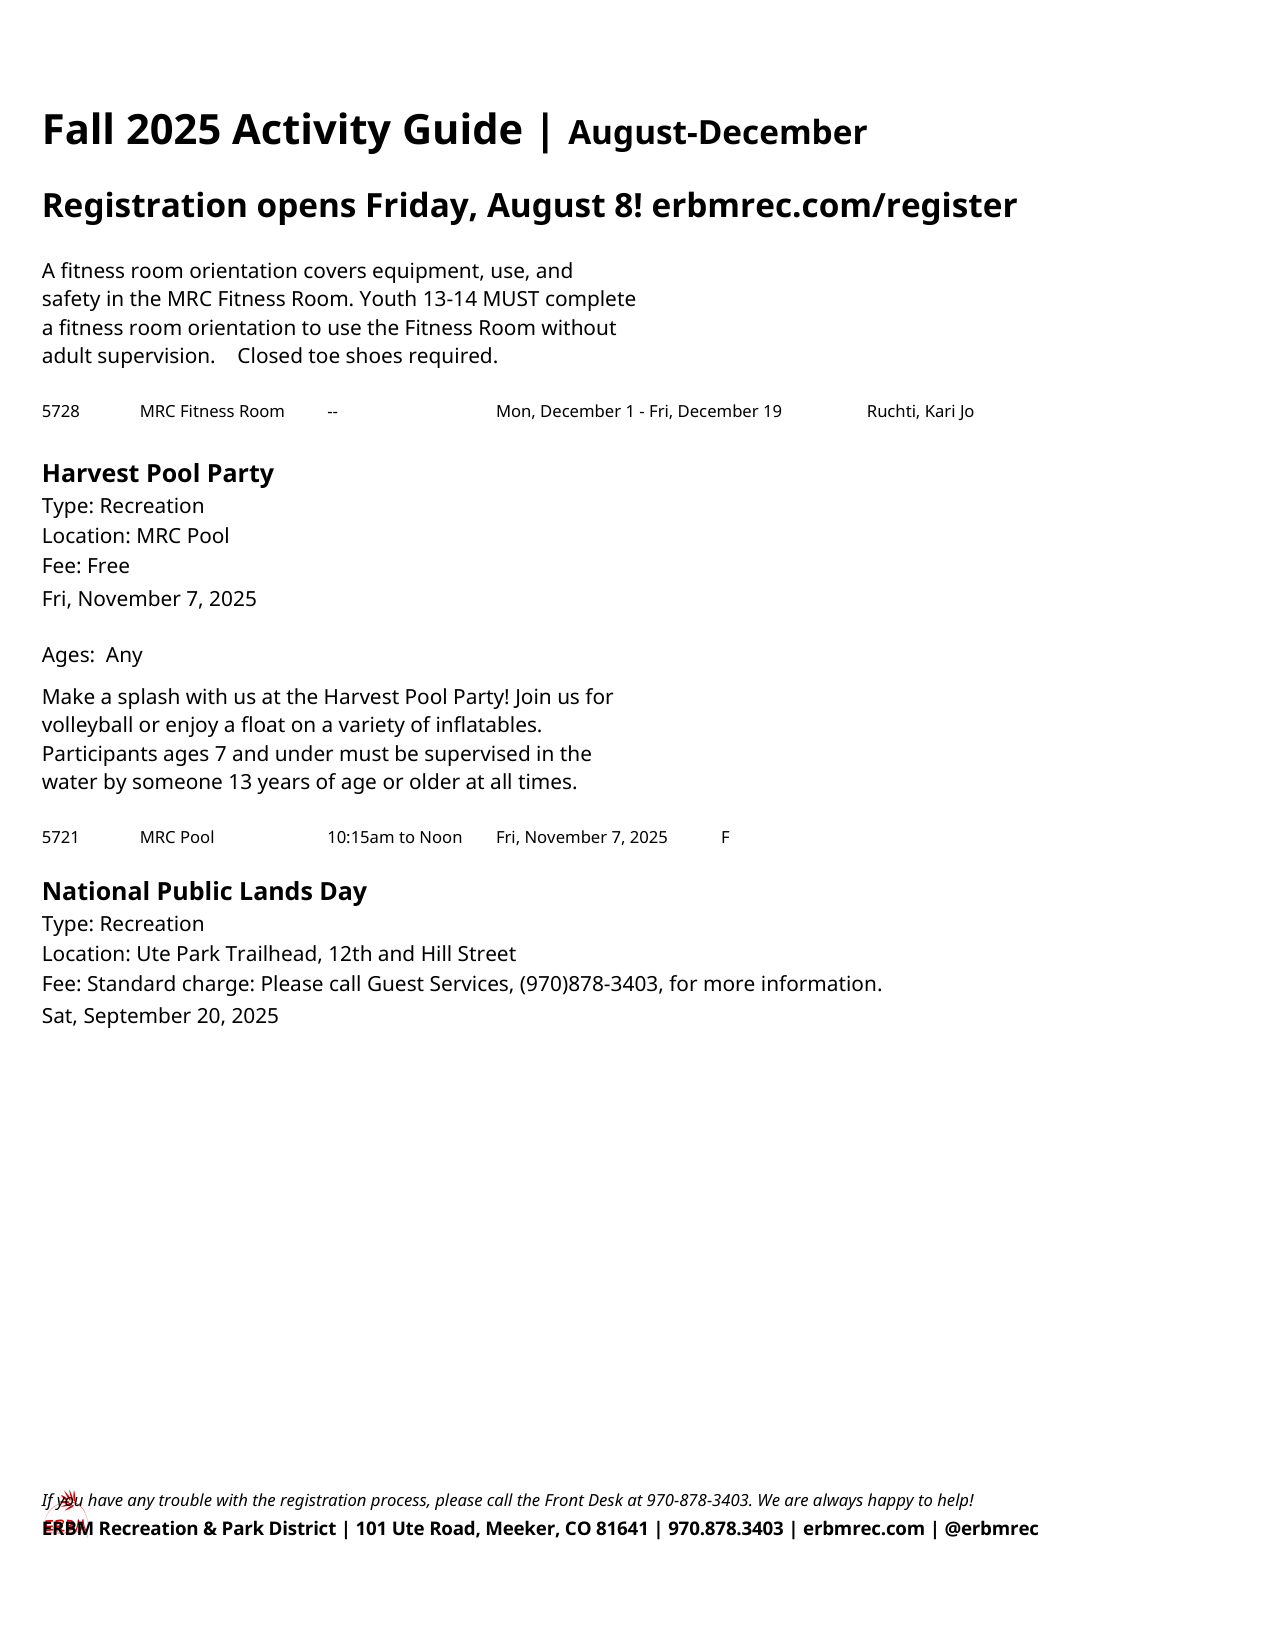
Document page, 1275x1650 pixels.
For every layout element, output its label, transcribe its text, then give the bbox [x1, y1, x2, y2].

text Harvest Pool Party [42, 456, 1275, 490]
text Fri, November 7, 2025 [42, 584, 1275, 612]
text 5728 MRC Fitness Room -- Mon, December 1 - Fri, December 19 Ruchti, Kari Jo [42, 399, 1275, 422]
text Ages: Any [42, 641, 1275, 669]
text A fitness room orientation covers equipment, use, and safety in the MRC Fitness Room. Youth 13-14 MUST complete a fitness room orientation to use the Fitness Room without adult supervision. Closed toe shoes required. [42, 256, 637, 370]
text Type: Recreation [42, 492, 1275, 520]
text Type: Recreation [42, 909, 1275, 938]
text 5721 MRC Pool 10:15am to Noon Fri, November 7, 2025 F [42, 826, 1275, 848]
text Fee: Free [42, 551, 1275, 580]
text Location: Ute Park Trailhead, 12th and Hill Street [42, 939, 1275, 968]
text Location: MRC Pool [42, 521, 1275, 550]
text National Public Lands Day [42, 874, 1275, 908]
text Sat, September 20, 2025 [42, 1002, 1275, 1030]
text Fee: Standard charge: Please call Guest Services, (970)878-3403, for more information. [42, 969, 1275, 998]
picture [41, 1490, 91, 1539]
text Make a splash with us at the Harvest Pool Party! Join us for volleyball or enjoy a float on a variety of inflatables. Participants ages 7 and under must be supervised in the water by someone 13 years of age or older at all times. [42, 682, 637, 796]
